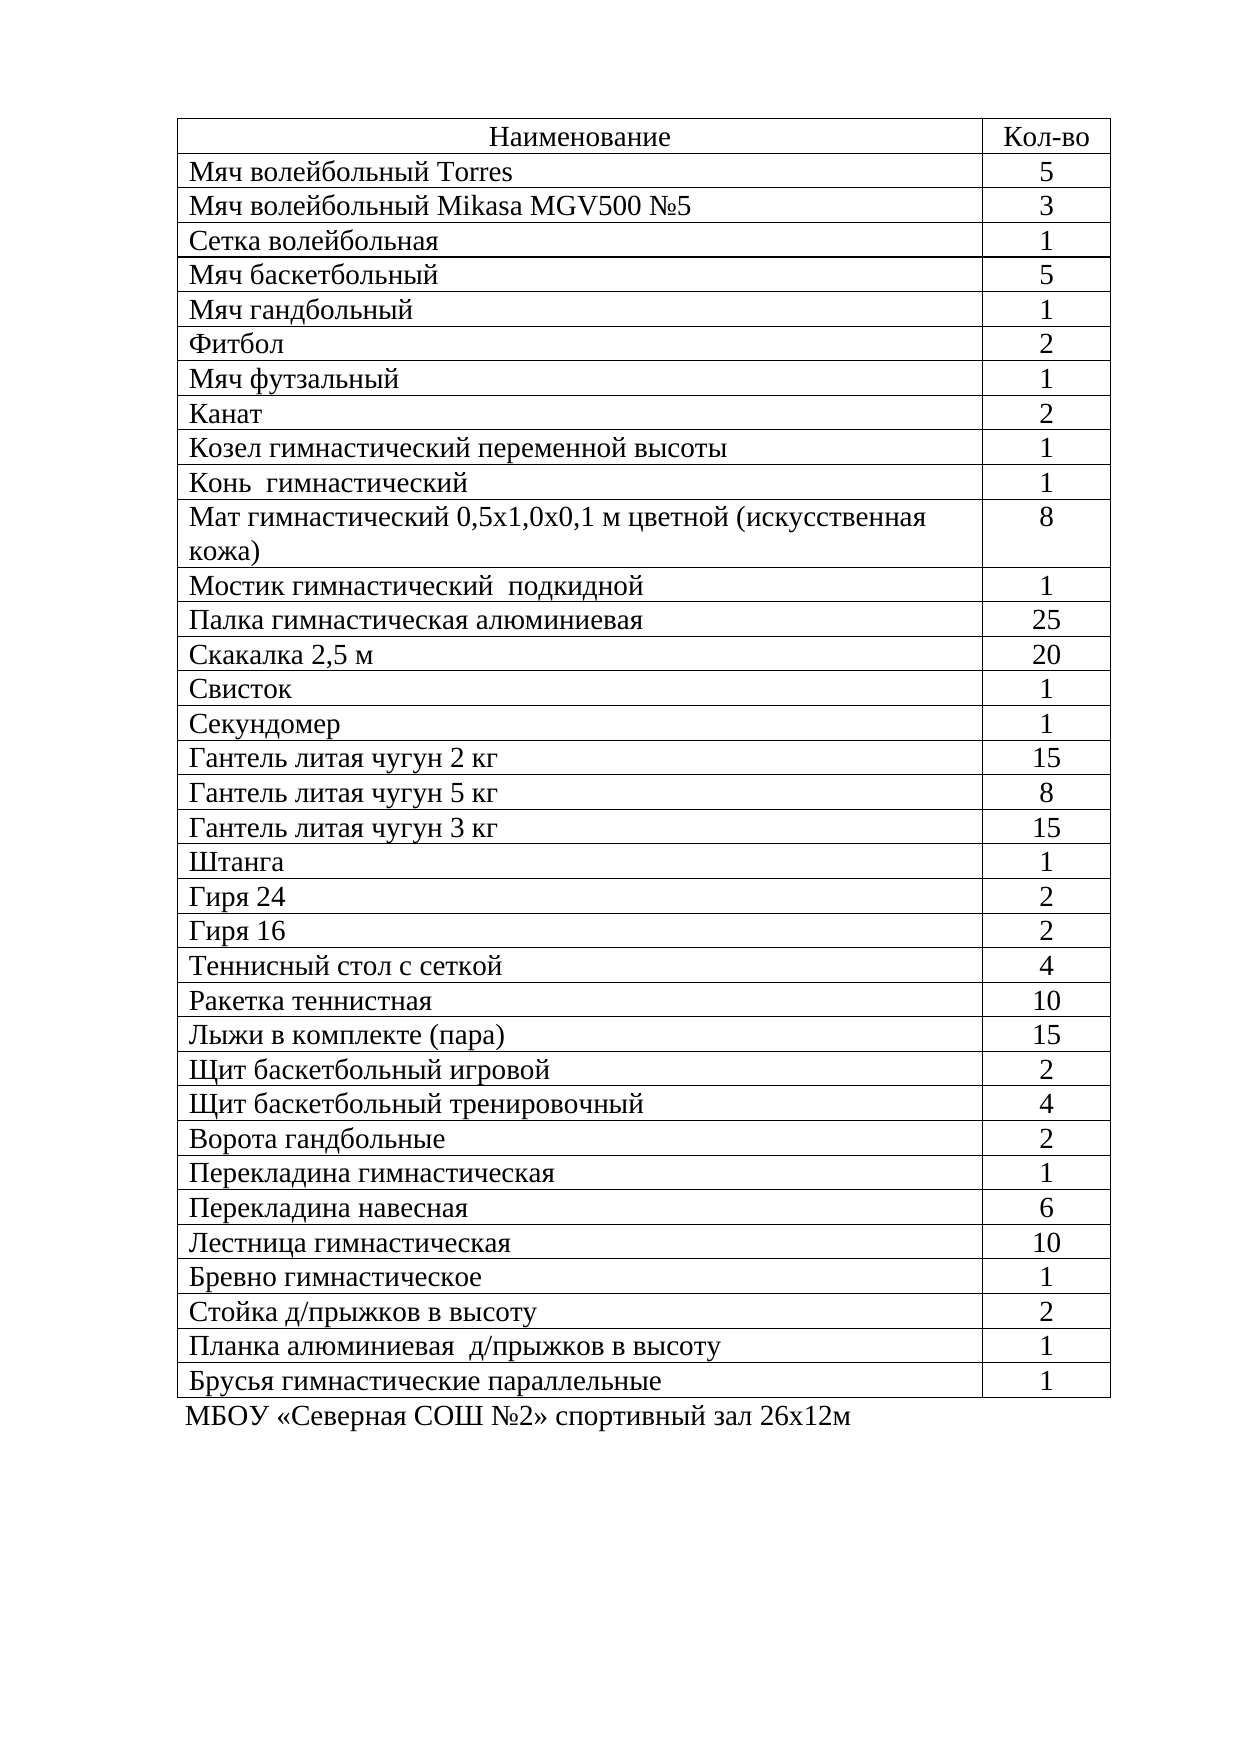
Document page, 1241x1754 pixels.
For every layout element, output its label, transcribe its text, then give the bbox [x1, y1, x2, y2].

table_cell 10 [983, 983, 1110, 1016]
table_cell Ракетка теннистная [178, 983, 982, 1016]
table_cell 8 [983, 775, 1110, 809]
table_cell 1 [983, 844, 1110, 878]
table_cell Фитбол [178, 327, 982, 360]
table_cell Щит баскетбольный тренировочный [178, 1086, 982, 1120]
table_cell 2 [983, 396, 1110, 429]
table_cell 4 [983, 948, 1110, 982]
table_header Кол-во [983, 119, 1110, 153]
table_cell Планка алюминиевая д/прыжков в высоту [178, 1329, 982, 1362]
table_cell Перекладина гимнастическая [178, 1156, 982, 1189]
table_cell Сетка волейбольная [178, 223, 982, 256]
table_cell 5 [983, 154, 1110, 187]
table_cell 1 [983, 1329, 1110, 1362]
text МБОУ «Северная СОШ №2» спортивный зал 26х12м [177, 1398, 1152, 1431]
table_cell Брусья гимнастические параллельные [178, 1363, 982, 1397]
table_cell 2 [983, 914, 1110, 947]
table_cell 2 [983, 879, 1110, 912]
table_cell Мяч баскетбольный [178, 258, 982, 291]
table_cell 1 [983, 1156, 1110, 1189]
table_cell Секундомер [178, 706, 982, 739]
table_cell Ворота гандбольные [178, 1121, 982, 1154]
table_cell Гантель литая чугун 2 кг [178, 741, 982, 774]
table_cell Мяч волейбольный Torres [178, 154, 982, 187]
table_cell Бревно гимнастическое [178, 1259, 982, 1293]
table_cell Палка гимнастическая алюминиевая [178, 602, 982, 636]
table_cell Мяч гандбольный [178, 292, 982, 326]
table_cell 15 [983, 741, 1110, 774]
table_cell 1 [983, 671, 1110, 705]
table_cell Стойка д/прыжков в высоту [178, 1294, 982, 1327]
table_cell 1 [983, 706, 1110, 739]
table_cell Гантель литая чугун 5 кг [178, 775, 982, 809]
table_cell 2 [983, 1294, 1110, 1327]
table_header Наименование [178, 119, 982, 153]
table_cell Козел гимнастический переменной высоты [178, 430, 982, 464]
table_cell 6 [983, 1190, 1110, 1224]
table_cell Щит баскетбольный игровой [178, 1052, 982, 1085]
table_cell Свисток [178, 671, 982, 705]
table_cell 25 [983, 602, 1110, 636]
table_cell 1 [983, 1363, 1110, 1397]
table_cell 5 [983, 258, 1110, 291]
table_cell 8 [983, 500, 1110, 567]
table_cell 10 [983, 1225, 1110, 1258]
table_cell 3 [983, 188, 1110, 222]
table_cell 1 [983, 292, 1110, 326]
table_cell 2 [983, 327, 1110, 360]
table_cell 2 [983, 1121, 1110, 1154]
table_cell Мяч футзальный [178, 361, 982, 395]
table_cell Лестница гимнастическая [178, 1225, 982, 1258]
table_cell Скакалка 2,5 м [178, 637, 982, 670]
table_cell 20 [983, 637, 1110, 670]
table_cell 15 [983, 810, 1110, 843]
table_cell 15 [983, 1017, 1110, 1051]
table_cell 1 [983, 1259, 1110, 1293]
table_cell Гантель литая чугун 3 кг [178, 810, 982, 843]
table_cell 1 [983, 430, 1110, 464]
table_cell Мат гимнастический 0,5х1,0х0,1 м цветной (искусственная кожа) [178, 500, 982, 567]
table_cell 1 [983, 568, 1110, 601]
table_cell Теннисный стол с сеткой [178, 948, 982, 982]
table_cell Перекладина навесная [178, 1190, 982, 1224]
table_cell Конь гимнастический [178, 465, 982, 498]
table_cell 2 [983, 1052, 1110, 1085]
table_cell Штанга [178, 844, 982, 878]
table_cell 1 [983, 465, 1110, 498]
table_cell 4 [983, 1086, 1110, 1120]
table_cell Мяч волейбольный Mikasa MGV500 №5 [178, 188, 982, 222]
table_cell Гиря 24 [178, 879, 982, 912]
table_cell Канат [178, 396, 982, 429]
table_cell 1 [983, 361, 1110, 395]
table_cell 1 [983, 223, 1110, 256]
table_cell Мостик гимнастический подкидной [178, 568, 982, 601]
table_cell Лыжи в комплекте (пара) [178, 1017, 982, 1051]
table_cell Гиря 16 [178, 914, 982, 947]
